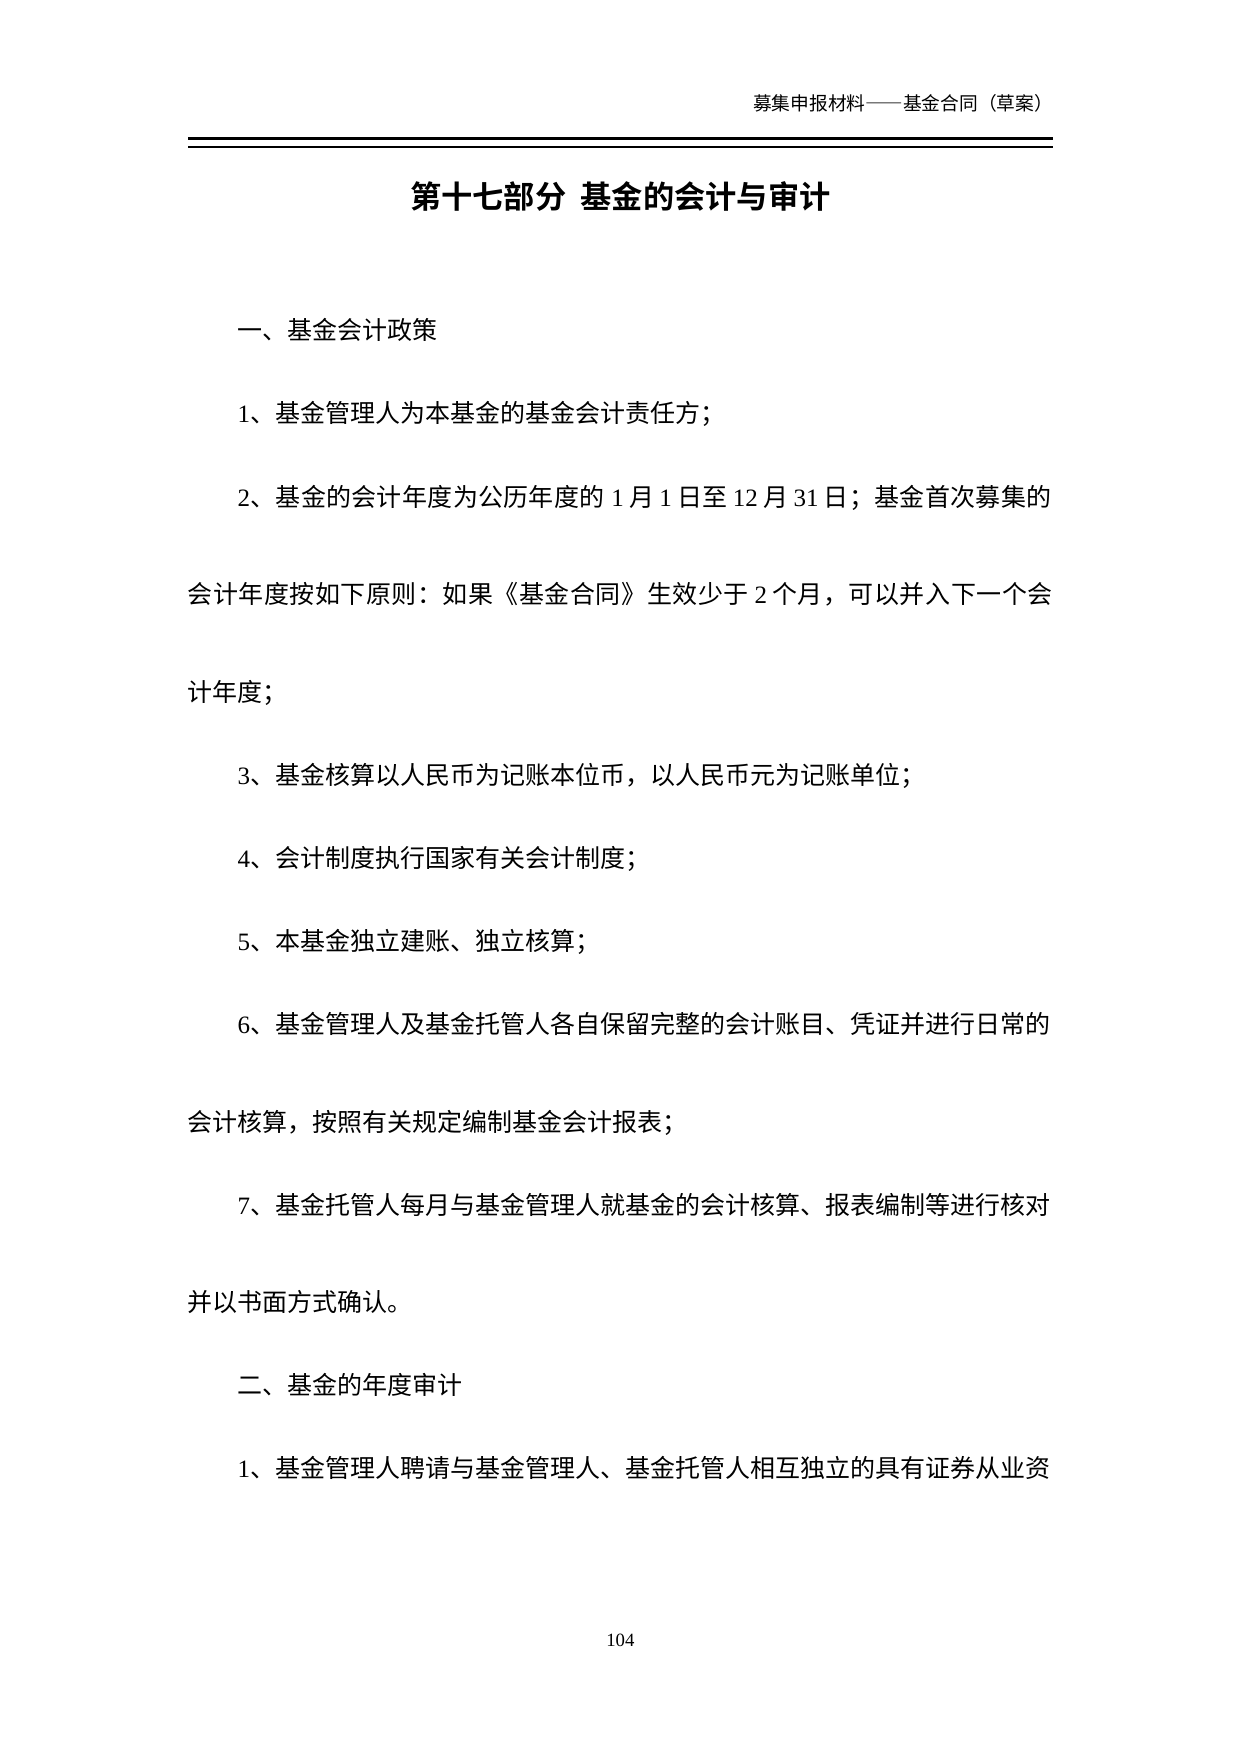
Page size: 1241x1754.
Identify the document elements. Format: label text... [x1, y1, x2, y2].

text 6、基金管理人及基金托管人各自保留完整的会计账目、凭证并进行日常的会计核算，按照有关规定编制基金会计报表； [187, 990, 1053, 1153]
text 7、基金托管人每月与基金管理人就基金的会计核算、报表编制等进行核对并以书面方式确认。 [187, 1171, 1053, 1333]
subtitle 第十七部分 基金的会计与审计 [187, 162, 1053, 227]
text 3、基金核算以人民币为记账本位币，以人民币元为记账单位； [187, 741, 1053, 806]
text 2、基金的会计年度为公历年度的1月1日至12月31日；基金首次募集的会计年度按如下原则：如果《基金合同》生效少于2个月，可以并入下一个会计年度； [187, 463, 1053, 723]
text 1、基金管理人为本基金的基金会计责任方； [187, 379, 1053, 444]
text 5、本基金独立建账、独立核算； [187, 907, 1053, 972]
text 二、基金的年度审计 [187, 1351, 1053, 1416]
text 4、会计制度执行国家有关会计制度； [187, 824, 1053, 889]
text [187, 1434, 1053, 1499]
text 一、基金会计政策 [187, 296, 1053, 361]
